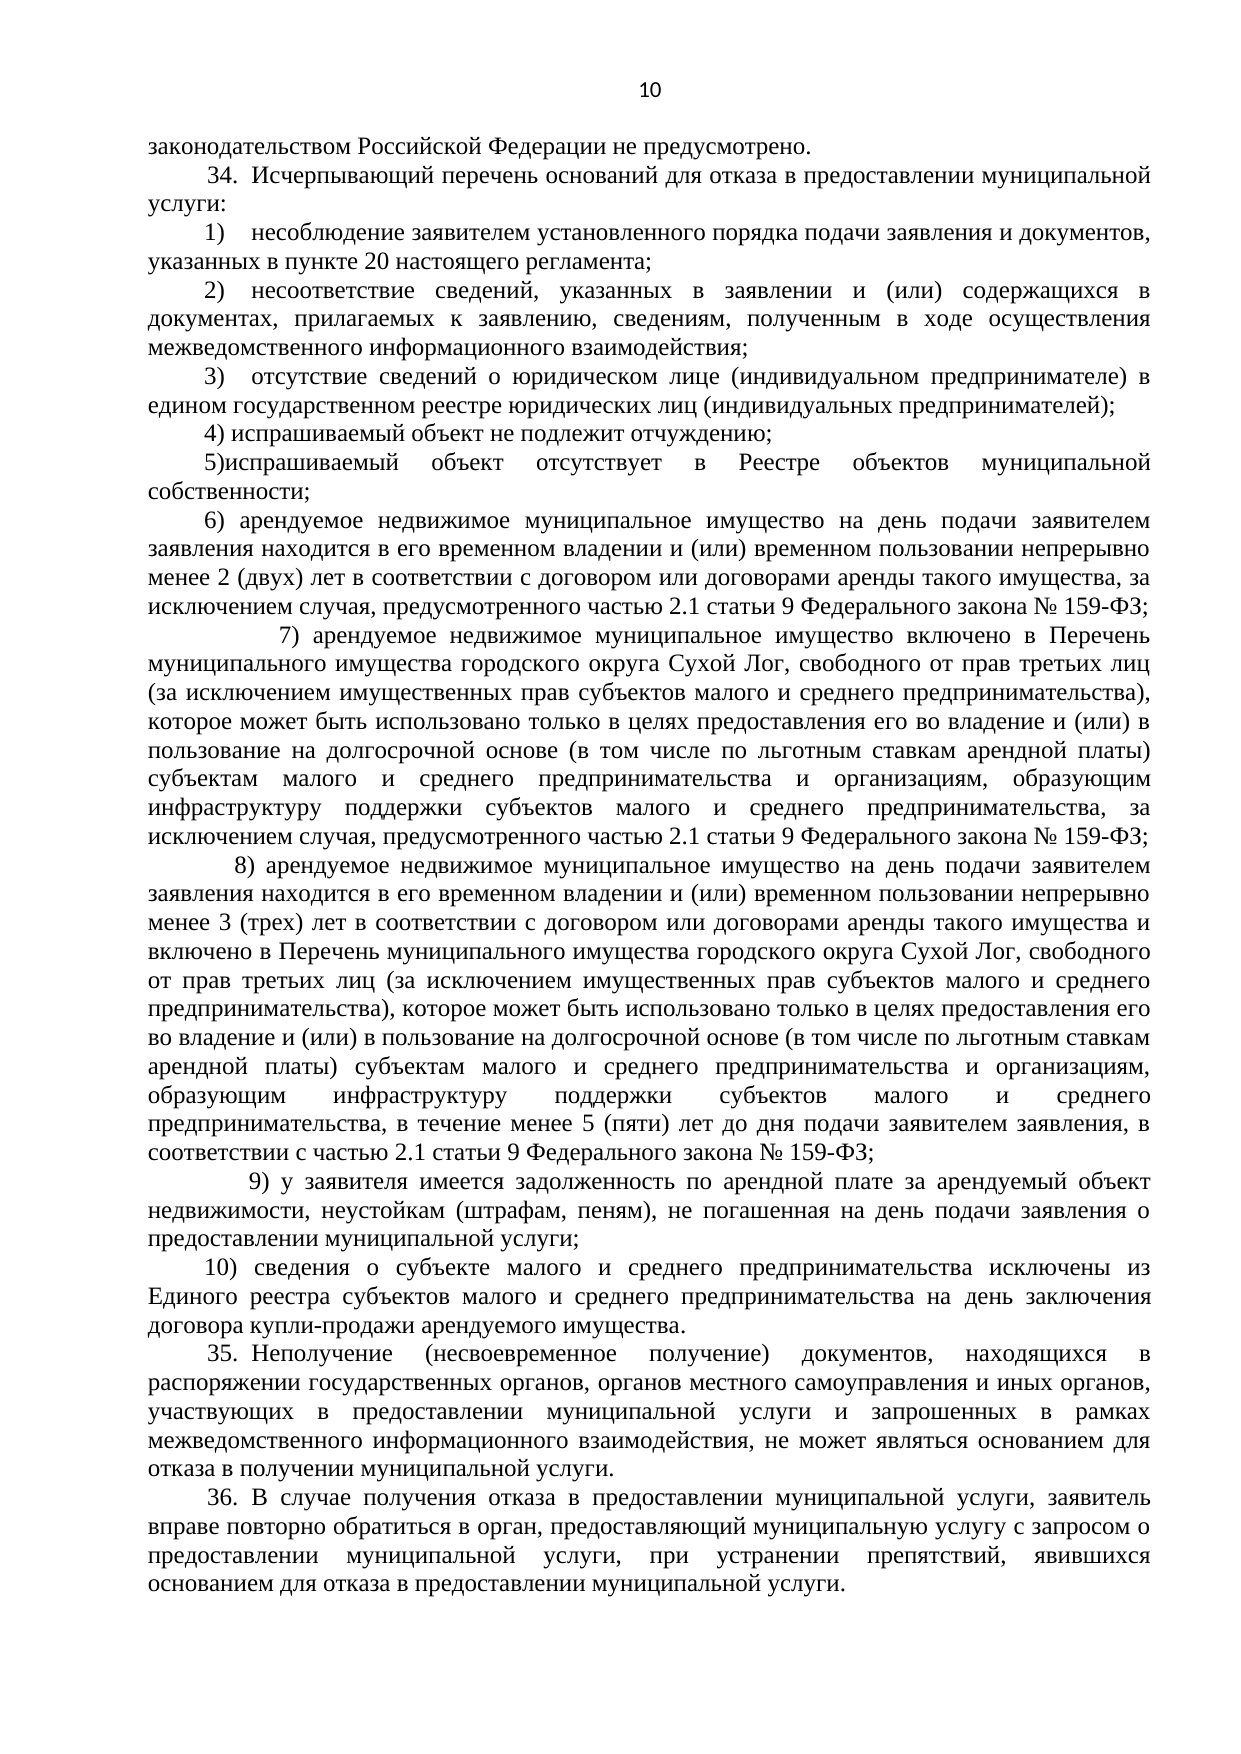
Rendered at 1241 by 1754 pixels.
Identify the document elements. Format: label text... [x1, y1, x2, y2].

list В случае получения отказа в предоставлении муниципальной услуги, заявитель вправе повторно обратиться в орган, предоставляющий муниципальную услугу с запросом о предоставлении муниципальной услуги, при устранении препятствий, явившихся основанием для отказа в предоставлении муниципальной услуги. [148, 1482, 1152, 1597]
list несоответствие сведений, указанных в заявлении и (или) содержащихся в документах, прилагаемых к заявлению, сведениям, полученным в ходе осуществления межведомственного информационного взаимодействия; [148, 275, 1152, 361]
text 8) арендуемое недвижимое муниципальное имущество на день подачи заявителем заявления находится в его временном владении и (или) временном пользовании непрерывно менее 3 (трех) лет в соответствии с договором или договорами аренды такого имущества и включено в Перечень муниципального имущества городского округа Сухой Лог, свободного от прав третьих лиц (за исключением имущественных прав субъектов малого и среднего предпринимательства), которое может быть использовано только в целях предоставления его во владение и (или) в пользование на долгосрочной основе (в том числе по льготным ставкам арендной платы) субъектам малого и среднего предпринимательства и организациям, образующим инфраструктуру поддержки субъектов малого и среднего предпринимательства, в течение менее 5 (пяти) лет до дня подачи заявителем заявления, в соответствии с частью 2.1 статьи 9 Федерального закона № 159-ФЗ; [148, 850, 1152, 1166]
list Исчерпывающий перечень оснований для отказа в предоставлении муниципальной услуги: [148, 160, 1152, 217]
text 5)испрашиваемый объект отсутствует в Реестре объектов муниципальной собственности; [148, 447, 1152, 505]
text 7) арендуемое недвижимое муниципальное имущество включено в Перечень муниципального имущества городского округа Сухой Лог, свободного от прав третьих лиц (за исключением имущественных прав субъектов малого и среднего предпринимательства), которое может быть использовано только в целях предоставления его во владение и (или) в пользование на долгосрочной основе (в том числе по льготным ставкам арендной платы) субъектам малого и среднего предпринимательства и организациям, образующим инфраструктуру поддержки субъектов малого и среднего предпринимательства, за исключением случая, предусмотренного частью 2.1 статьи 9 Федерального закона № 159-ФЗ; [148, 620, 1152, 850]
list отсутствие сведений о юридическом лице (индивидуальном предпринимателе) в едином государственном реестре юридических лиц (индивидуальных предпринимателей); [148, 361, 1152, 418]
text 4) испрашиваемый объект не подлежит отчуждению; [148, 418, 1152, 447]
list Неполучение (несвоевременное получение) документов, находящихся в распоряжении государственных органов, органов местного самоуправления и иных органов, участвующих в предоставлении муниципальной услуги и запрошенных в рамках межведомственного информационного взаимодействия, не может являться основанием для отказа в получении муниципальной услуги. [148, 1338, 1152, 1482]
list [148, 131, 1152, 160]
text 10) сведения о субъекте малого и среднего предпринимательства исключены из Единого реестра субъектов малого и среднего предпринимательства на день заключения договора купли-продажи арендуемого имущества. [148, 1252, 1152, 1338]
list несоблюдение заявителем установленного порядка подачи заявления и документов, указанных в пункте 20 настоящего регламента; [148, 217, 1152, 275]
text 6) арендуемое недвижимое муниципальное имущество на день подачи заявителем заявления находится в его временном владении и (или) временном пользовании непрерывно менее 2 (двух) лет в соответствии с договором или договорами аренды такого имущества, за исключением случая, предусмотренного частью 2.1 статьи 9 Федерального закона № 159-ФЗ; [148, 505, 1152, 620]
text 9) у заявителя имеется задолженность по арендной плате за арендуемый объект недвижимости, неустойкам (штрафам, пеням), не погашенная на день подачи заявления о предоставлении муниципальной услуги; [148, 1166, 1152, 1252]
